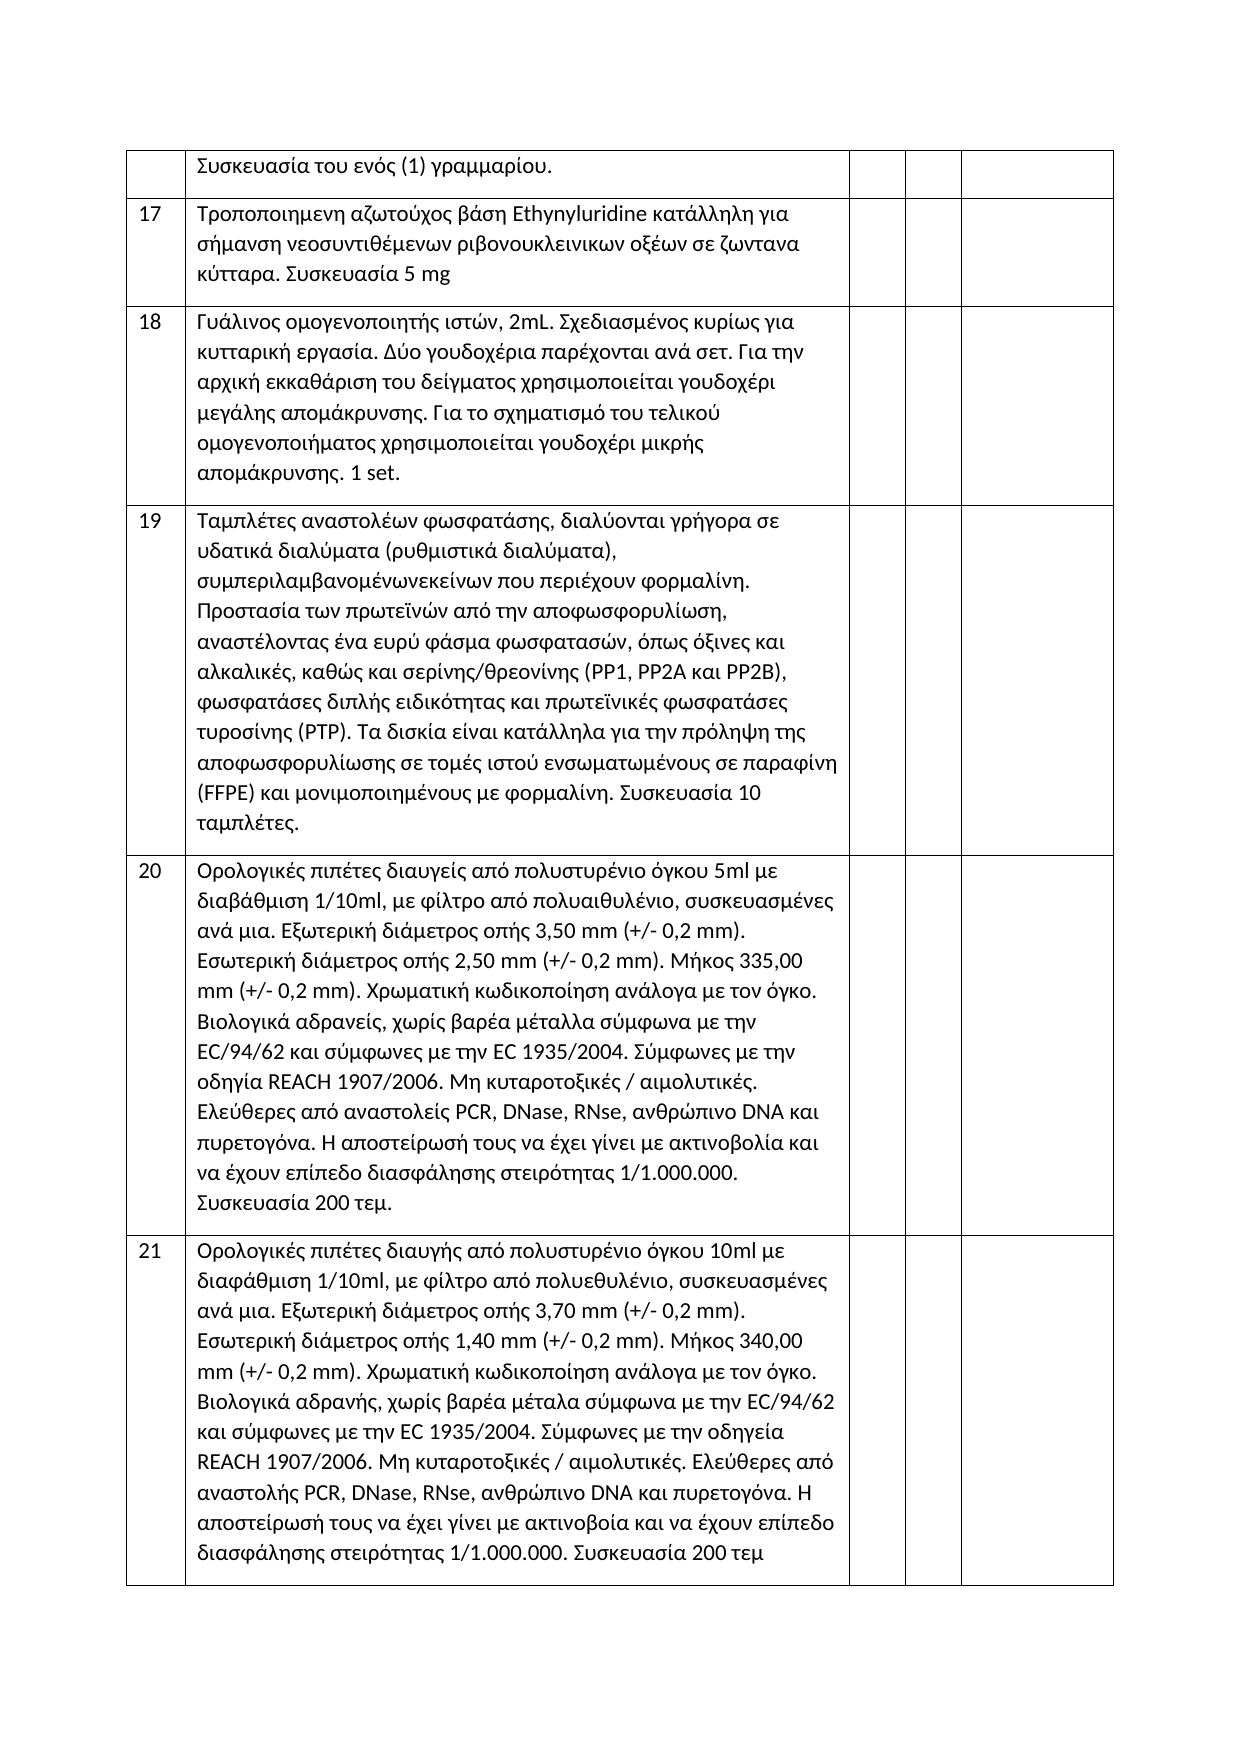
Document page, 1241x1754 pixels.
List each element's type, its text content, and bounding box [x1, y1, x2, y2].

table_cell Τροποποιημενη αζωτούχος βάση Ethynyluridine κατάλληλη για σήμανση νεοσυντιθέμενων ριβονουκλεινικων οξέων σε ζωντανα κύτταρα. Συσκευασία 5 mg [186, 199, 849, 306]
table_cell Ταμπλέτες αναστολέων φωσφατάσης, διαλύονται γρήγορα σε υδατικά διαλύματα (ρυθμιστικά διαλύματα), συμπεριλαμβανομένωνεκείνων που περιέχουν φορμαλίνη. Προστασία των πρωτεϊνών από την αποφωσφορυλίωση, αναστέλοντας ένα ευρύ φάσμα φωσφατασών, όπως όξινες και αλκαλικές, καθώς και σερίνης/θρεονίνης (PP1, PP2A και PP2B), φωσφατάσες διπλής ειδικότητας και πρωτεϊνικές φωσφατάσες τυροσίνης (PTP). Τα δισκία είναι κατάλληλα για την πρόληψη της αποφωσφορυλίωσης σε τομές ιστού ενσωματωμένους σε παραφίνη (FFPE) και μονιμοποιημένους με φορμαλίνη. Συσκευασία 10 ταμπλέτες. [186, 506, 849, 855]
table_cell [962, 307, 1113, 505]
table_cell [850, 506, 905, 855]
table_cell [962, 506, 1113, 855]
table_cell [850, 199, 905, 306]
table_cell 18 [127, 307, 185, 505]
table_cell [906, 307, 961, 505]
table_cell [906, 151, 961, 198]
table_cell [962, 151, 1113, 198]
table_cell [850, 307, 905, 505]
table_cell [962, 199, 1113, 306]
table_cell [906, 506, 961, 855]
table_cell [962, 1236, 1113, 1585]
table_cell [962, 856, 1113, 1235]
table_cell 21 [127, 1236, 185, 1585]
table_cell 19 [127, 506, 185, 855]
table_cell [906, 1236, 961, 1585]
table_cell [850, 856, 905, 1235]
table_cell 17 [127, 199, 185, 306]
table_cell Ορολογικές πιπέτες διαυγείς από πολυστυρένιο όγκου 5ml με διαβάθμιση 1/10ml, με φίλτρο από πολυαιθυλένιο, συσκευασμένες ανά μια. Εξωτερική διάμετρος οπής 3,50 mm (+/- 0,2 mm). Εσωτερική διάμετρος οπής 2,50 mm (+/- 0,2 mm). Μήκος 335,00 mm (+/- 0,2 mm). Χρωματική κωδικοποίηση ανάλογα με τον όγκο. Βιολογικά αδρανείς, χωρίς βαρέα μέταλλα σύμφωνα με την EC/94/62 και σύμφωνες με την EC 1935/2004. Σύμφωνες με την οδηγία REACH 1907/2006. Μη κυταροτοξικές / αιμολυτικές. Ελεύθερες από αναστολείς PCR, DNase, RNse, ανθρώπινο DNA και πυρετογόνα. Η αποστείρωσή τους να έχει γίνει με ακτινοβολία και να έχουν επίπεδο διασφάλησης στειρότητας 1/1.000.000. Συσκευασία 200 τεμ. [186, 856, 849, 1235]
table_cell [186, 151, 849, 198]
table_cell [906, 856, 961, 1235]
table_cell Γυάλινος ομογενοποιητής ιστών, 2mL. Σχεδιασμένος κυρίως για κυτταρική εργασία. Δύο γουδοχέρια παρέχονται ανά σετ. Για την αρχική εκκαθάριση του δείγματος χρησιμοποιείται γουδοχέρι μεγάλης απομάκρυνσης. Για το σχηματισμό του τελικού ομογενοποιήματος χρησιμοποιείται γουδοχέρι μικρής απομάκρυνσης. 1 set. [186, 307, 849, 505]
table_cell [850, 1236, 905, 1585]
table_cell 16 [127, 151, 185, 198]
table_cell [850, 151, 905, 198]
table_cell 20 [127, 856, 185, 1235]
table_cell Ορολογικές πιπέτες διαυγής από πολυστυρένιο όγκου 10ml με διαφάθμιση 1/10ml, με φίλτρο από πολυεθυλένιο, συσκευασμένες ανά μια. Εξωτερική διάμετρος οπής 3,70 mm (+/- 0,2 mm). Εσωτερική διάμετρος οπής 1,40 mm (+/- 0,2 mm). Μήκος 340,00 mm (+/- 0,2 mm). Χρωματική κωδικοποίηση ανάλογα με τον όγκο. Βιολογικά αδρανής, χωρίς βαρέα μέταλα σύμφωνα με την EC/94/62 και σύμφωνες με την EC 1935/2004. Σύμφωνες με την οδηγεία REACH 1907/2006. Μη κυταροτοξικές / αιμολυτικές. Ελεύθερες από αναστολής PCR, DNase, RNse, ανθρώπινο DNA και πυρετογόνα. Η αποστείρωσή τους να έχει γίνει με ακτινοβοία και να έχουν επίπεδο διασφάλησης στειρότητας 1/1.000.000. Συσκευασία 200 τεμ [186, 1236, 849, 1585]
table_cell [906, 199, 961, 306]
